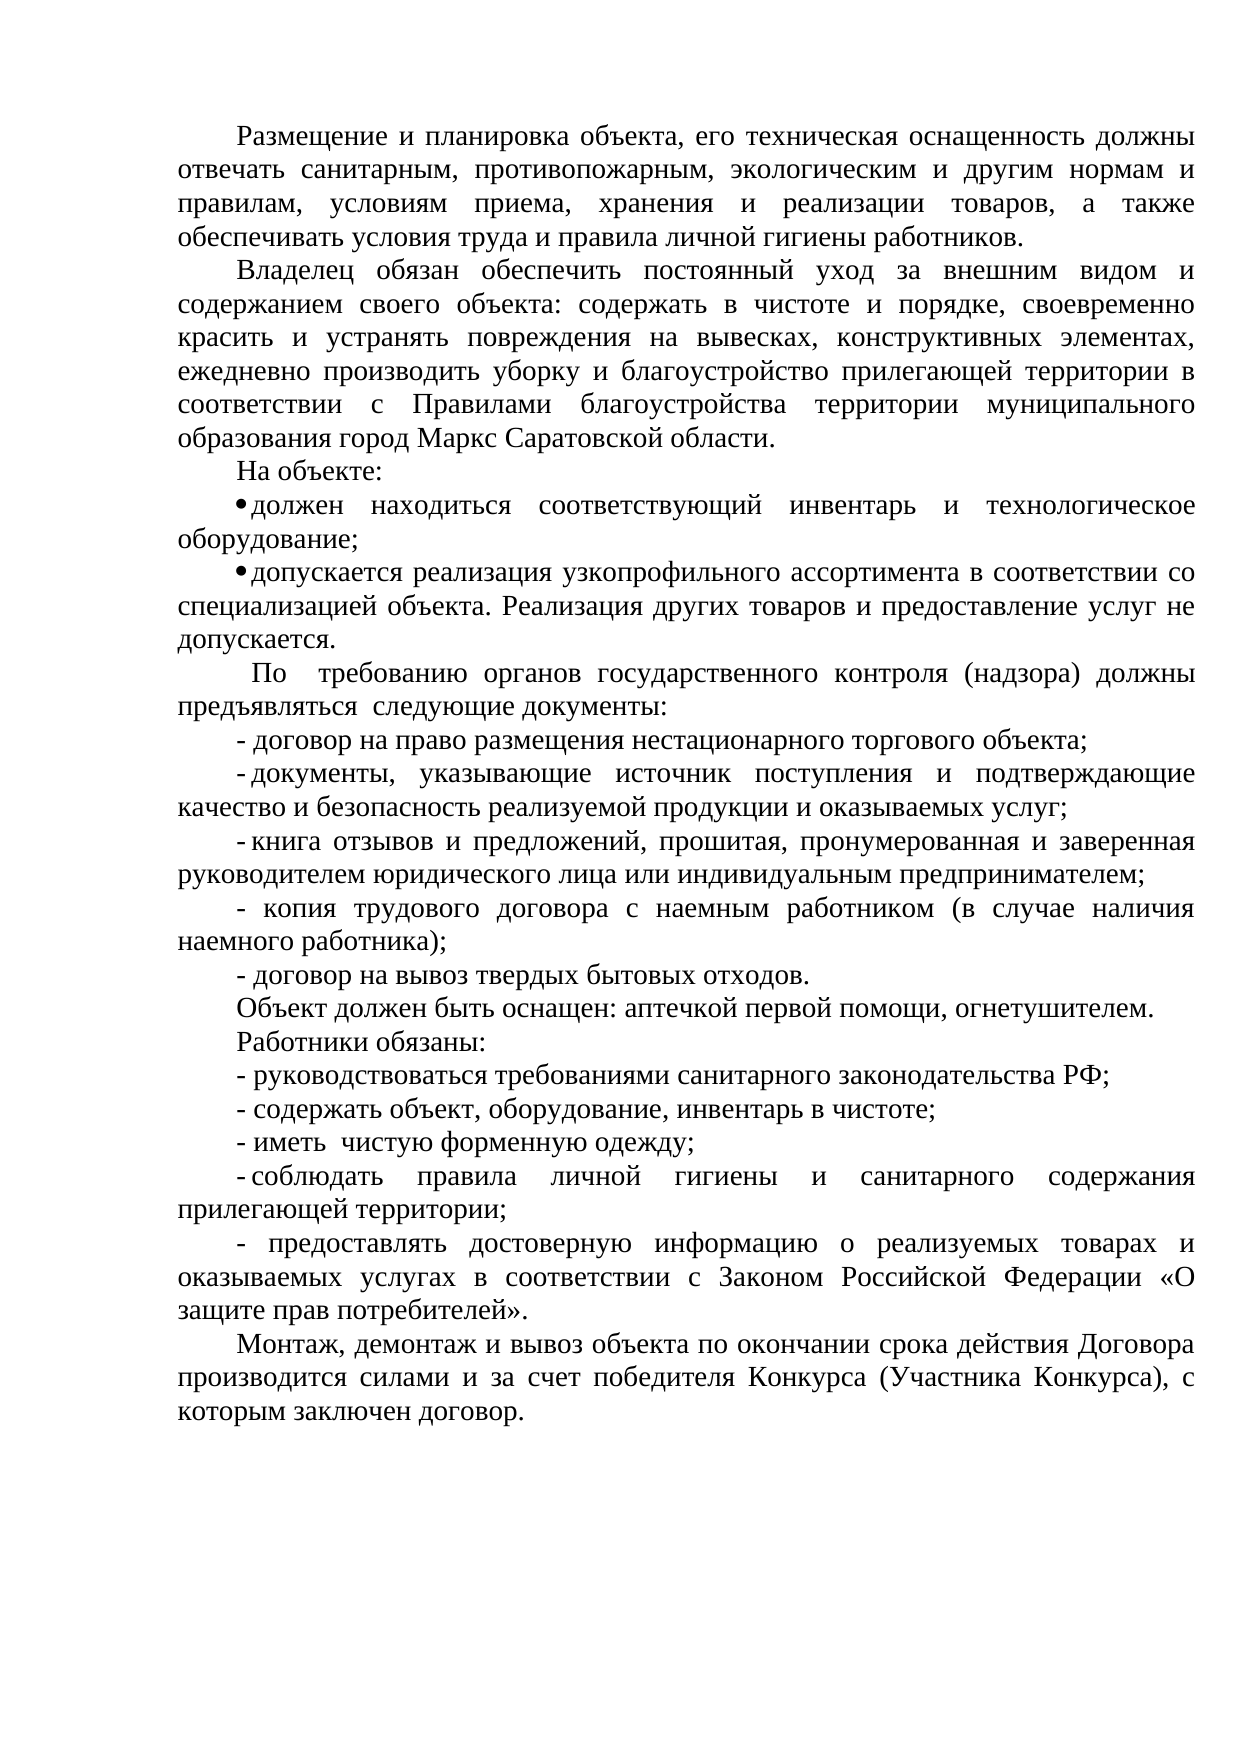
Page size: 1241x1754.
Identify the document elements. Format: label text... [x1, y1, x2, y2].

text На объекте: [177, 453, 1196, 487]
list должен находиться соответствующий инвентарь и технологическое оборудование; [177, 487, 1196, 554]
text - соблюдать правила личной гигиены и санитарного содержания прилегающей территории; [177, 1158, 1196, 1225]
text - иметь чистую форменную одежду; [177, 1124, 1196, 1158]
text Монтаж, демонтаж и вывоз объекта по окончании срока действия Договора производится силами и за счет победителя Конкурса (Участника Конкурса), с которым заключен договор. [177, 1326, 1196, 1426]
text - предоставлять достоверную информацию о реализуемых товарах и оказываемых услугах в соответствии с Законом Российской Федерации «О защите прав потребителей». [177, 1225, 1196, 1326]
text - содержать объект, оборудование, инвентарь в чистоте; [177, 1091, 1196, 1124]
text - руководствоваться требованиями санитарного законодательства РФ; [177, 1057, 1196, 1091]
list допускается реализация узкопрофильного ассортимента в соответствии со специализацией объекта. Реализация других товаров и предоставление услуг не допускается. [177, 554, 1196, 655]
text Объект должен быть оснащен: аптечкой первой помощи, огнетушителем. [177, 990, 1196, 1024]
text Работники обязаны: [177, 1024, 1196, 1057]
text - копия трудового договора с наемным работником (в случае наличия наемного работника); [177, 890, 1196, 957]
text По требованию органов государственного контроля (надзора) должны предъявляться следующие документы: [177, 655, 1196, 722]
text Размещение и планировка объекта, его техническая оснащенность должны отвечать санитарным, противопожарным, экологическим и другим нормам и правилам, условиям приема, хранения и реализации товаров, а также обеспечивать условия труда и правила личной гигиены работников. [177, 118, 1196, 252]
text - договор на право размещения нестационарного торгового объекта; [177, 722, 1196, 756]
text Владелец обязан обеспечить постоянный уход за внешним видом и содержанием своего объекта: содержать в чистоте и порядке, своевременно красить и устранять повреждения на вывесках, конструктивных элементах, ежедневно производить уборку и благоустройство прилегающей территории в соответствии с Правилами благоустройства территории муниципального образования город Маркс Саратовской области. [177, 252, 1196, 453]
text - книга отзывов и предложений, прошитая, пронумерованная и заверенная руководителем юридического лица или индивидуальным предпринимателем; [177, 823, 1196, 890]
text - договор на вывоз твердых бытовых отходов. [177, 957, 1196, 990]
text - документы, указывающие источник поступления и подтверждающие качество и безопасность реализуемой продукции и оказываемых услуг; [177, 756, 1196, 823]
